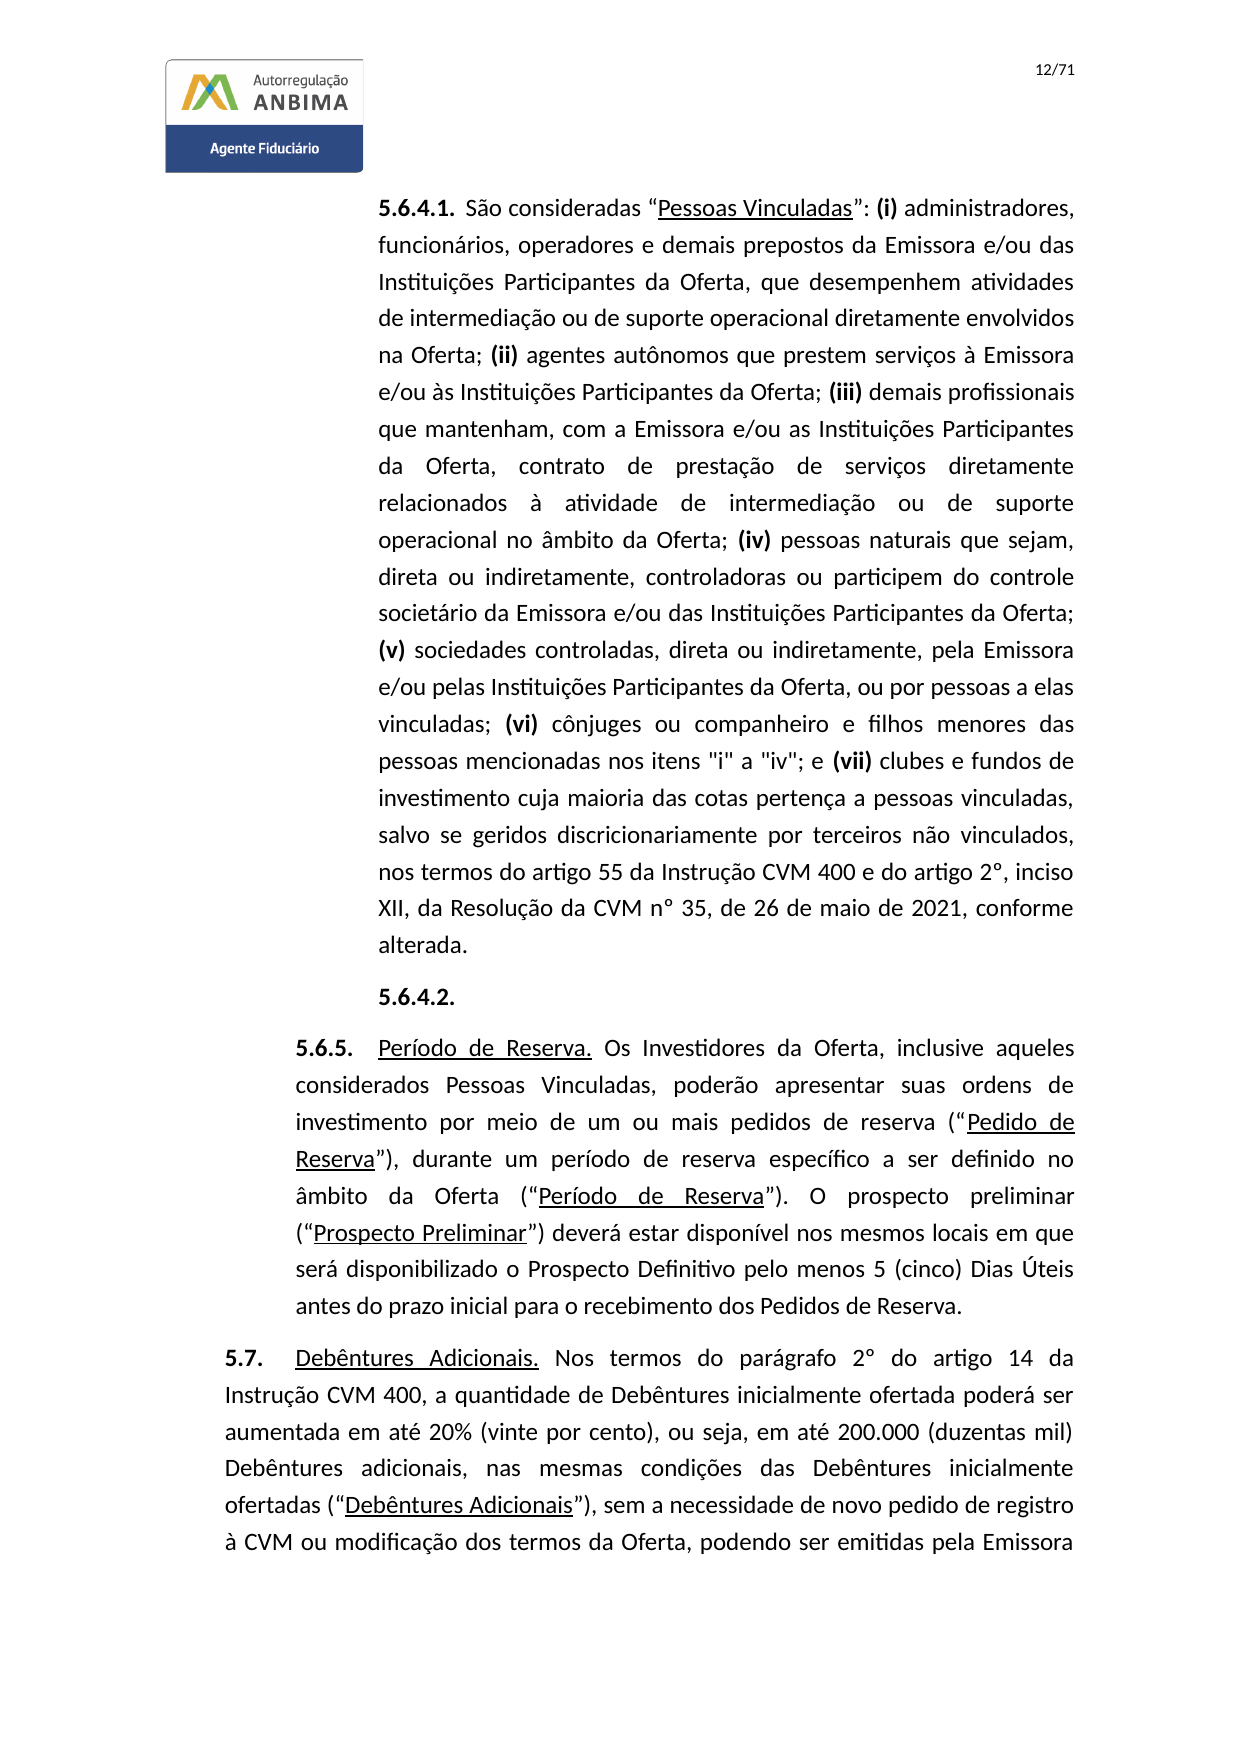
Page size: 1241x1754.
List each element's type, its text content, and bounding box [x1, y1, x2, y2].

text Período de Reserva. Os Investidores da Oferta, inclusive aqueles considerados Pessoas Vinculadas, poderão apresentar suas ordens de investimento por meio de um ou mais pedidos de reserva (“Pedido de Reserva”), durante um período de reserva específico a ser definido no âmbito da Oferta (“Período de Reserva”). O prospecto preliminar (“Prospecto Preliminar”) deverá estar disponível nos mesmos locais em que será disponibilizado o Prospecto Definitivo pelo menos 5 (cinco) Dias Úteis antes do prazo inicial para o recebimento dos Pedidos de Reserva. [295, 1032, 1075, 1321]
picture [165, 59, 364, 173]
text São consideradas “Pessoas Vinculadas”: (i) administradores, funcionários, operadores e demais prepostos da Emissora e/ou das Instituições Participantes da Oferta, que desempenhem atividades de intermediação ou de suporte operacional diretamente envolvidos na Oferta; (ii) agentes autônomos que prestem serviços à Emissora e/ou às Instituições Participantes da Oferta; (iii) demais profissionais que mantenham, com a Emissora e/ou as Instituições Participantes da Oferta, contrato de prestação de serviços diretamente relacionados à atividade de intermediação ou de suporte operacional no âmbito da Oferta; (iv) pessoas naturais que sejam, direta ou indiretamente, controladoras ou participem do controle societário da Emissora e/ou das Instituições Participantes da Oferta; (v) sociedades controladas, direta ou indiretamente, pela Emissora e/ou pelas Instituições Participantes da Oferta, ou por pessoas a elas vinculadas; (vi) cônjuges ou companheiro e filhos menores das pessoas mencionadas nos itens "i" a "iv"; e (vii) clubes e fundos de investimento cuja maioria das cotas pertença a pessoas vinculadas, salvo se geridos discricionariamente por terceiros não vinculados, nos termos do artigo 55 da Instrução CVM 400 e do artigo 2º, inciso XII, da Resolução da CVM nº 35, de 26 de maio de 2021, conforme alterada. [378, 192, 1075, 960]
